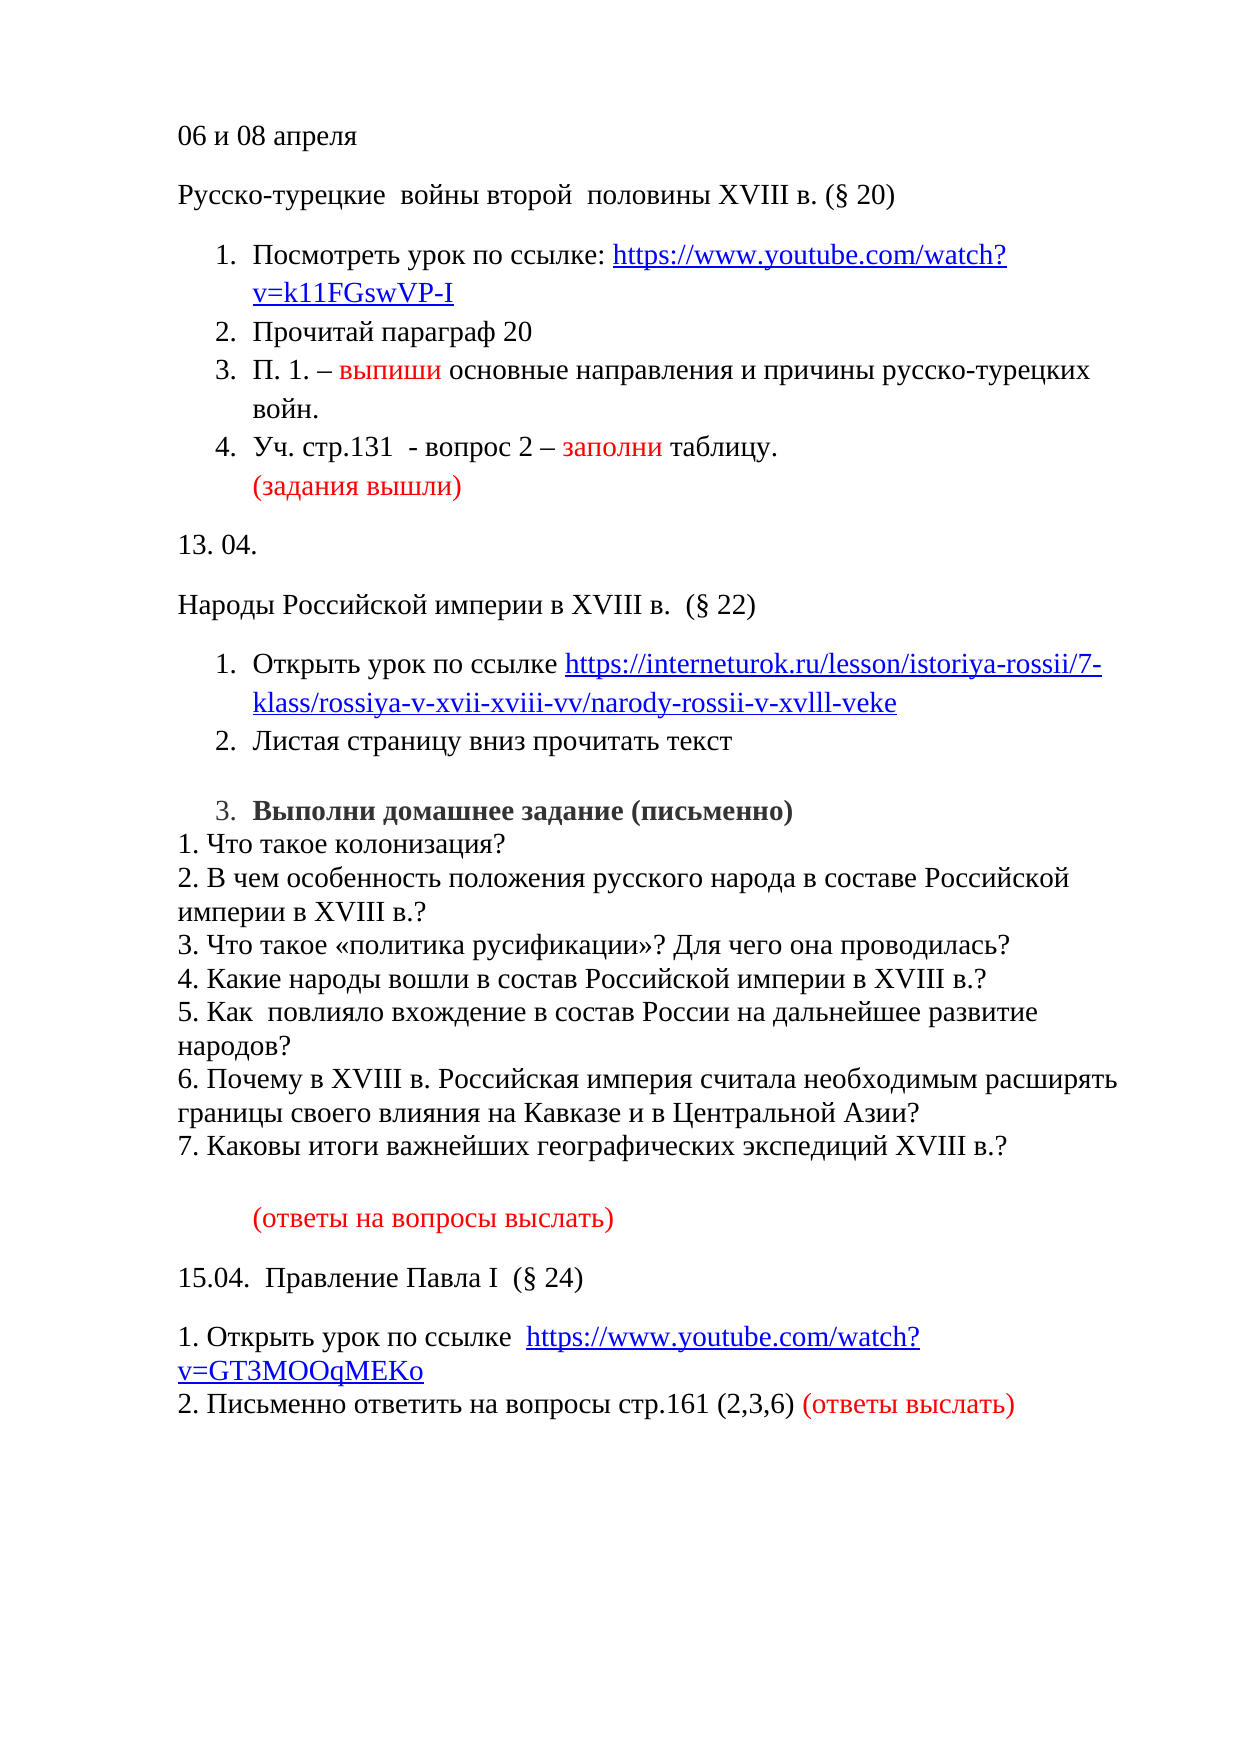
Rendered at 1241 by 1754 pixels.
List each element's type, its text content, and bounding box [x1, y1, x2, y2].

text 06 и 08 апреля [177, 118, 1152, 152]
text 4. Какие народы вошли в состав Российской империи в XVIII в.? [177, 961, 1152, 994]
list Открыть урок по ссылке https://interneturok.ru/lesson/istoriya-rossii/7-klass/rossiya-v-xvii-xviii-vv/narody-rossii-v-xvlll-veke [215, 646, 1152, 718]
text 1. Открыть урок по ссылке https://www.youtube.com/watch?v=GT3MOOqMEKo [177, 1319, 1152, 1386]
list (ответы на вопросы выслать) [252, 1201, 1152, 1234]
text 3. Что такое «политика русификации»? Для чего она проводилась? [177, 927, 1152, 961]
list Листая страницу вниз прочитать текст [215, 723, 1152, 757]
text 6. Почему в XVIII в. Российская империя считала необходимым расширять границы своего влияния на Кавказе и в Центральной Азии? [177, 1061, 1152, 1128]
list П. 1. – выпиши основные направления и причины русско-турецких войн. [215, 352, 1152, 424]
list Посмотреть урок по ссылке: https://www.youtube.com/watch?v=k11FGswVP-I [215, 237, 1152, 309]
text Народы Российской империи в XVIII в. (§ 22) [177, 587, 1152, 620]
text 13. 04. [177, 527, 1152, 561]
list (задания вышли) [252, 468, 1152, 502]
list Уч. стр.131 - вопрос 2 – заполни таблицу. [215, 429, 1152, 463]
text 1. Что такое колонизация? [177, 827, 1152, 860]
text 15.04. Правление Павла I (§ 24) [177, 1260, 1152, 1293]
text 2. Письменно ответить на вопросы стр.161 (2,3,6) (ответы выслать) [177, 1386, 1152, 1420]
text Русско-турецкие войны второй половины XVIII в. (§ 20) [177, 177, 1152, 211]
list Выполни домашнее задание (письменно) [215, 793, 1152, 827]
text 5. Как повлияло вхождение в состав России на дальнейшее развитие народов? [177, 994, 1152, 1061]
text 7. Каковы итоги важнейших географических экспедиций XVIII в.? [177, 1128, 1152, 1162]
list Прочитай параграф 20 [215, 314, 1152, 347]
text 2. В чем особенность положения русского народа в составе Российской империи в XVIII в.? [177, 860, 1152, 927]
